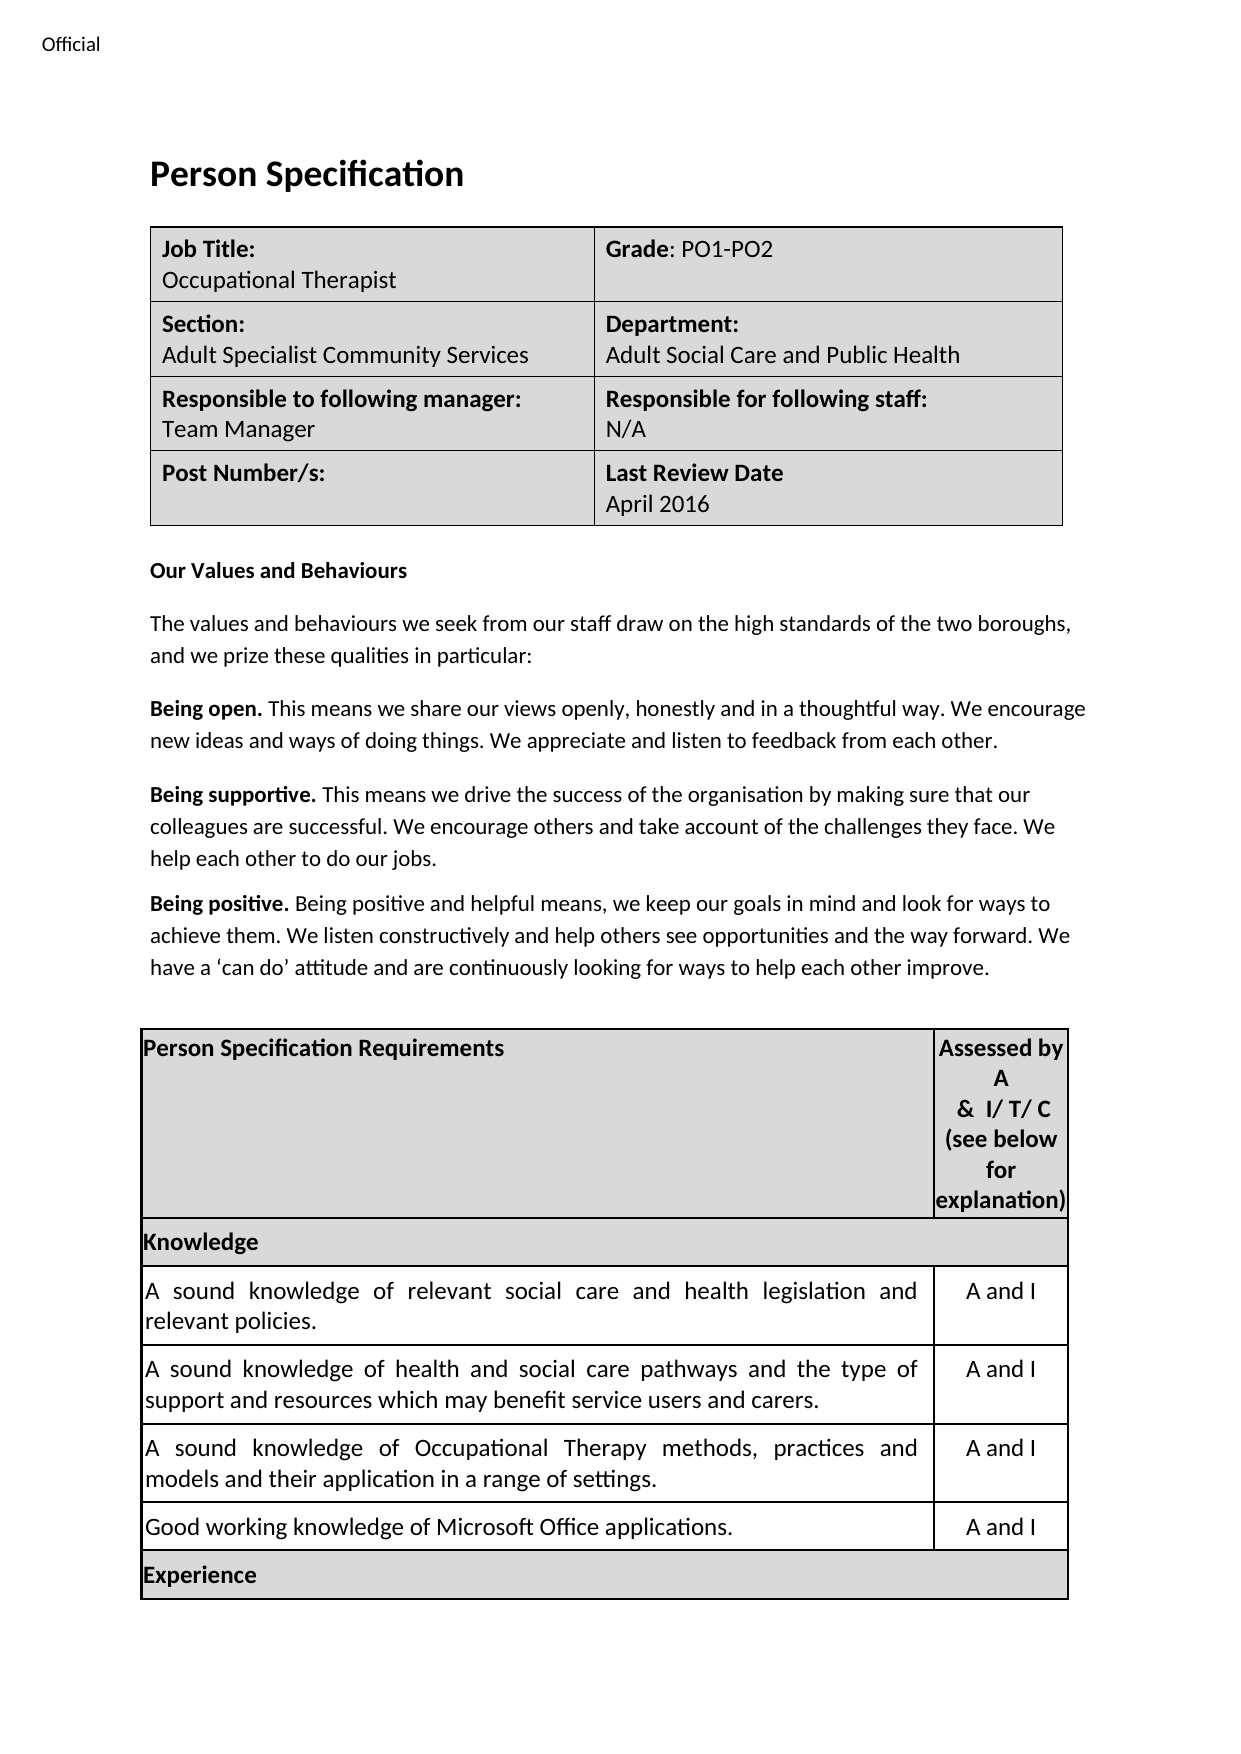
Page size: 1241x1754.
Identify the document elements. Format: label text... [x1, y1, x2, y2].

table_cell Section: Adult Specialist Community Services [151, 302, 594, 376]
table_cell A sound knowledge of relevant social care and health legislation and relevant policies. [143, 1267, 933, 1344]
text Our Values and Behaviours [150, 556, 1090, 584]
text Being open. This means we share our views openly, honestly and in a thoughtful way. We encourage new ideas and ways of doing things. We appreciate and listen to feedback from each other. [150, 694, 1090, 755]
text Being supportive. This means we drive the success of the organisation by making sure that our colleagues are successful. We encourage others and take account of the challenges they face. We help each other to do our jobs. [150, 780, 1090, 872]
table_cell Last Review Date April 2016 [595, 451, 1062, 525]
table_header Assessed by A & I/ T/ C (see below for explanation) [935, 1030, 1067, 1217]
text Person Specification [150, 150, 1090, 196]
text The values and behaviours we seek from our staff draw on the high standards of the two boroughs, and we prize these qualities in particular: [150, 609, 1090, 669]
table_cell A sound knowledge of health and social care pathways and the type of support and resources which may benefit service users and carers. [143, 1346, 933, 1422]
table_cell A and I [935, 1425, 1067, 1501]
table_header Person Specification Requirements [143, 1030, 933, 1217]
table_cell Department: Adult Social Care and Public Health [595, 302, 1062, 376]
table_cell Good working knowledge of Microsoft Office applications. [143, 1503, 933, 1549]
table_header Grade: PO1-PO2 [595, 228, 1062, 301]
table_cell Knowledge [143, 1219, 1067, 1265]
table_cell A and I [935, 1503, 1067, 1549]
table_cell A and I [935, 1346, 1067, 1422]
table_cell Responsible to following manager: Team Manager [151, 377, 594, 450]
table_cell A and I [935, 1267, 1067, 1344]
table_cell Experience [143, 1551, 1067, 1598]
table_cell A sound knowledge of Occupational Therapy methods, practices and models and their application in a range of settings. [143, 1425, 933, 1501]
table_header Job Title: Occupational Therapist [151, 228, 594, 301]
table_cell Responsible for following staff: N/A [595, 377, 1062, 450]
text Being positive. Being positive and helpful means, we keep our goals in mind and look for ways to achieve them. We listen constructively and help others see opportunities and the way forward. We have a ‘can do’ attitude and are continuously looking for ways to help each other improve. [150, 889, 1090, 981]
table_cell Post Number/s: [151, 451, 594, 525]
